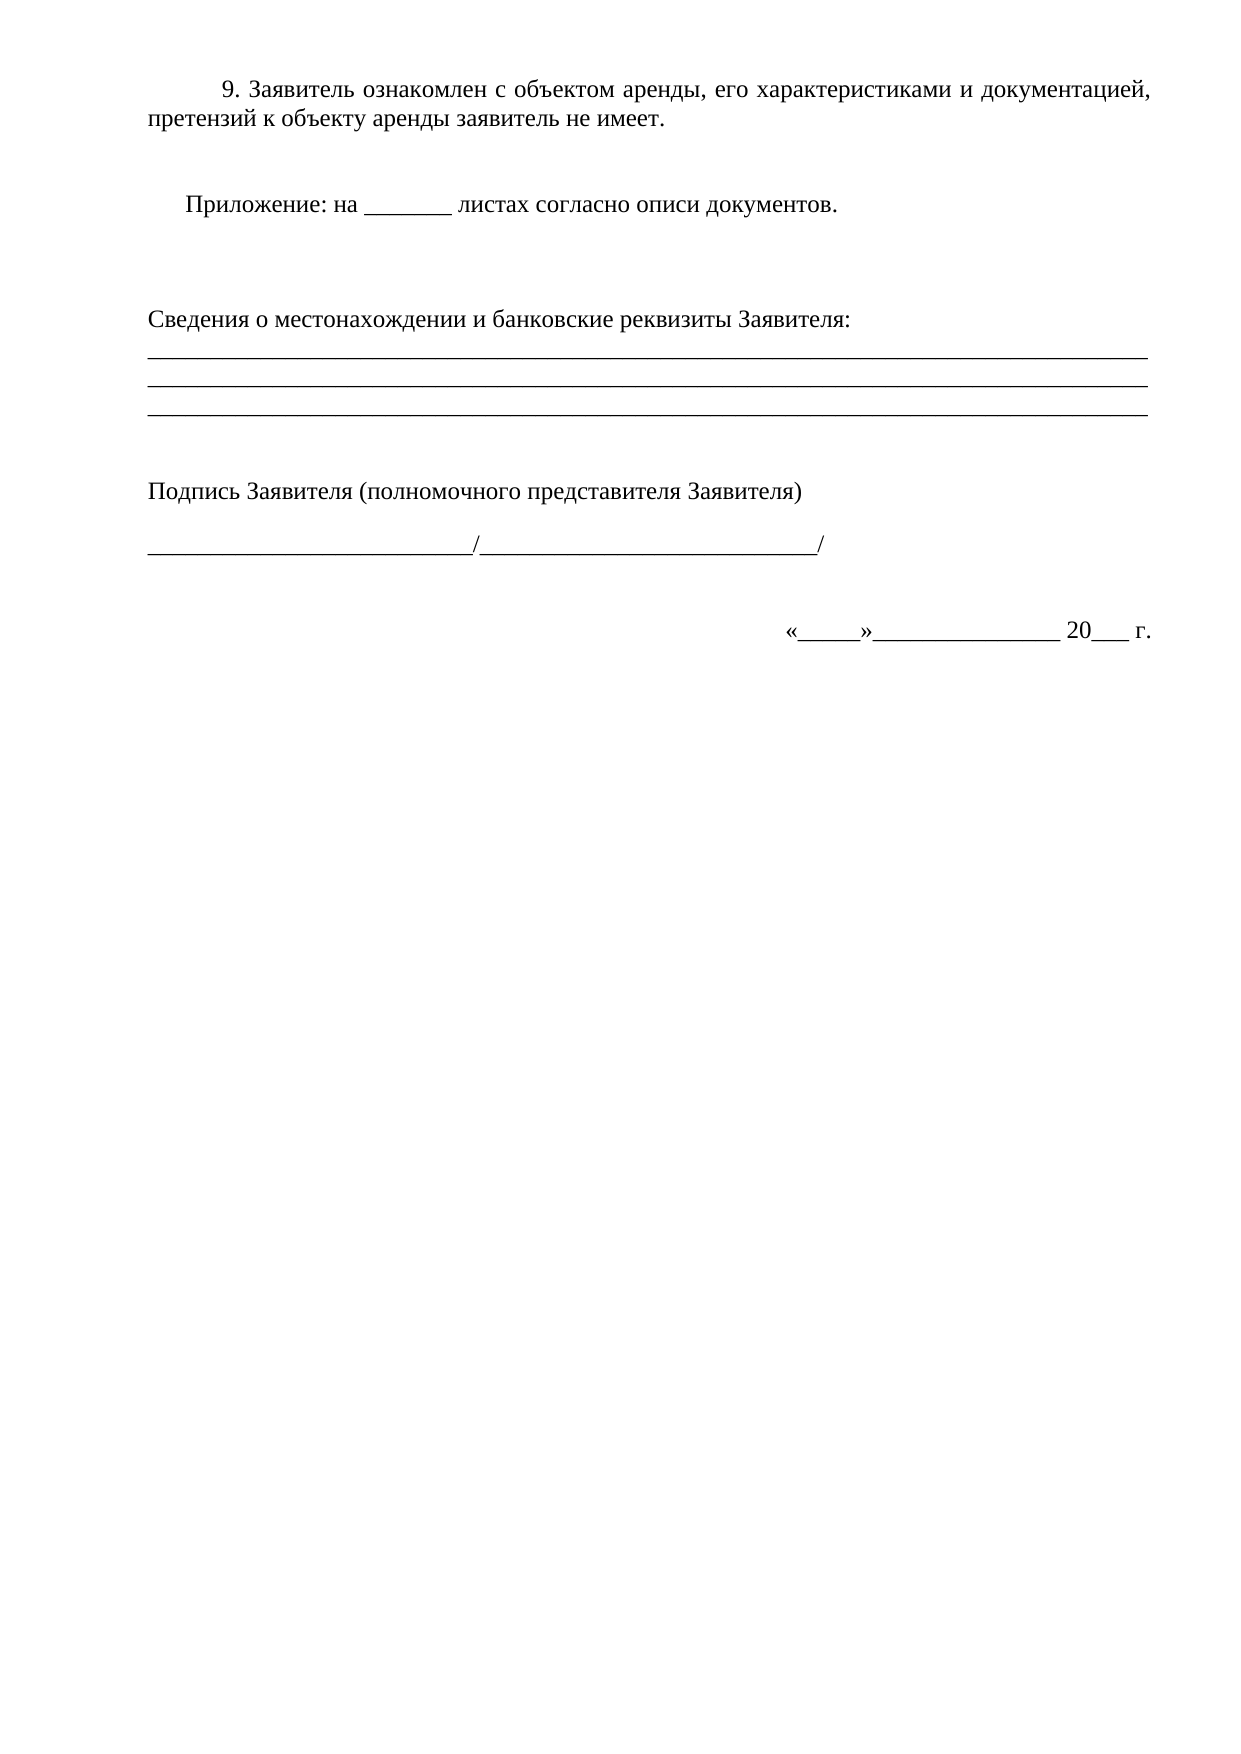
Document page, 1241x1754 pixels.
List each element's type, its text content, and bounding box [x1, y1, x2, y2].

text 9. Заявитель ознакомлен с объектом аренды, его характеристиками и документацией, претензий к объекту аренды заявитель не имеет. [148, 74, 1152, 131]
text Сведения о местонахождении и банковские реквизиты Заявителя: [148, 304, 1152, 333]
text ________________________________________________________________________________________________________________________________________________________________ [148, 333, 1152, 390]
text «_____»_______________ 20___ г. [148, 615, 1152, 644]
text Приложение: на _______ листах согласно описи документов. [148, 189, 1152, 218]
text Подпись Заявителя (полномочного представителя Заявителя) [148, 476, 1152, 529]
text __________________________/___________________________/ [148, 529, 1152, 557]
text ________________________________________________________________________________ [148, 390, 1152, 419]
